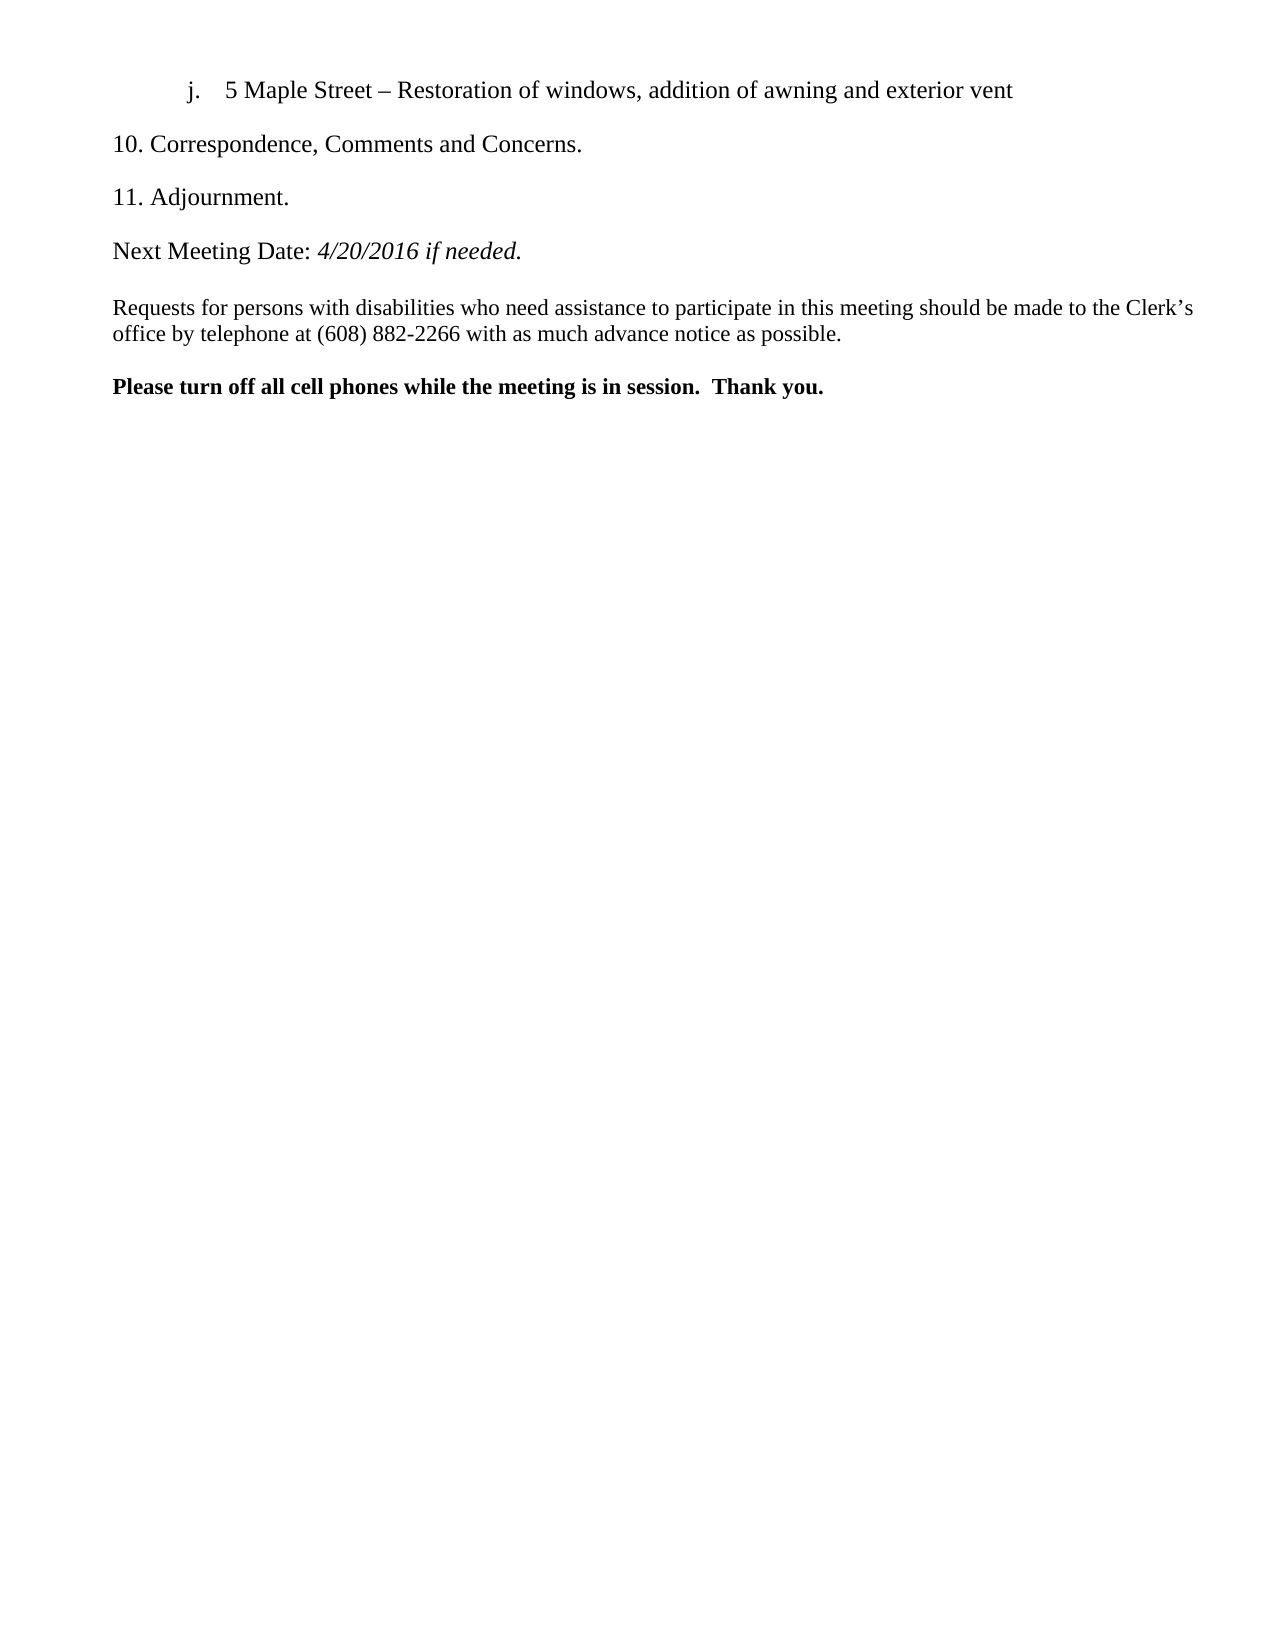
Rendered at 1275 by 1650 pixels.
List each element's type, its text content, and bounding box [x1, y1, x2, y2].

text Next Meeting Date: 4/20/2016 if needed. [112, 236, 1200, 265]
list Adjournment. [112, 182, 1200, 211]
list 5 Maple Street – Restoration of windows, addition of awning and exterior vent [187, 75, 1200, 104]
text Please turn off all cell phones while the meeting is in session. Thank you. [112, 373, 1200, 399]
text Requests for persons with disabilities who need assistance to participate in this meeting should be made to the Clerk’s office by telephone at (608) 882-2266 with as much advance notice as possible. [112, 294, 1200, 346]
list Correspondence, Comments and Concerns. [112, 129, 1200, 157]
